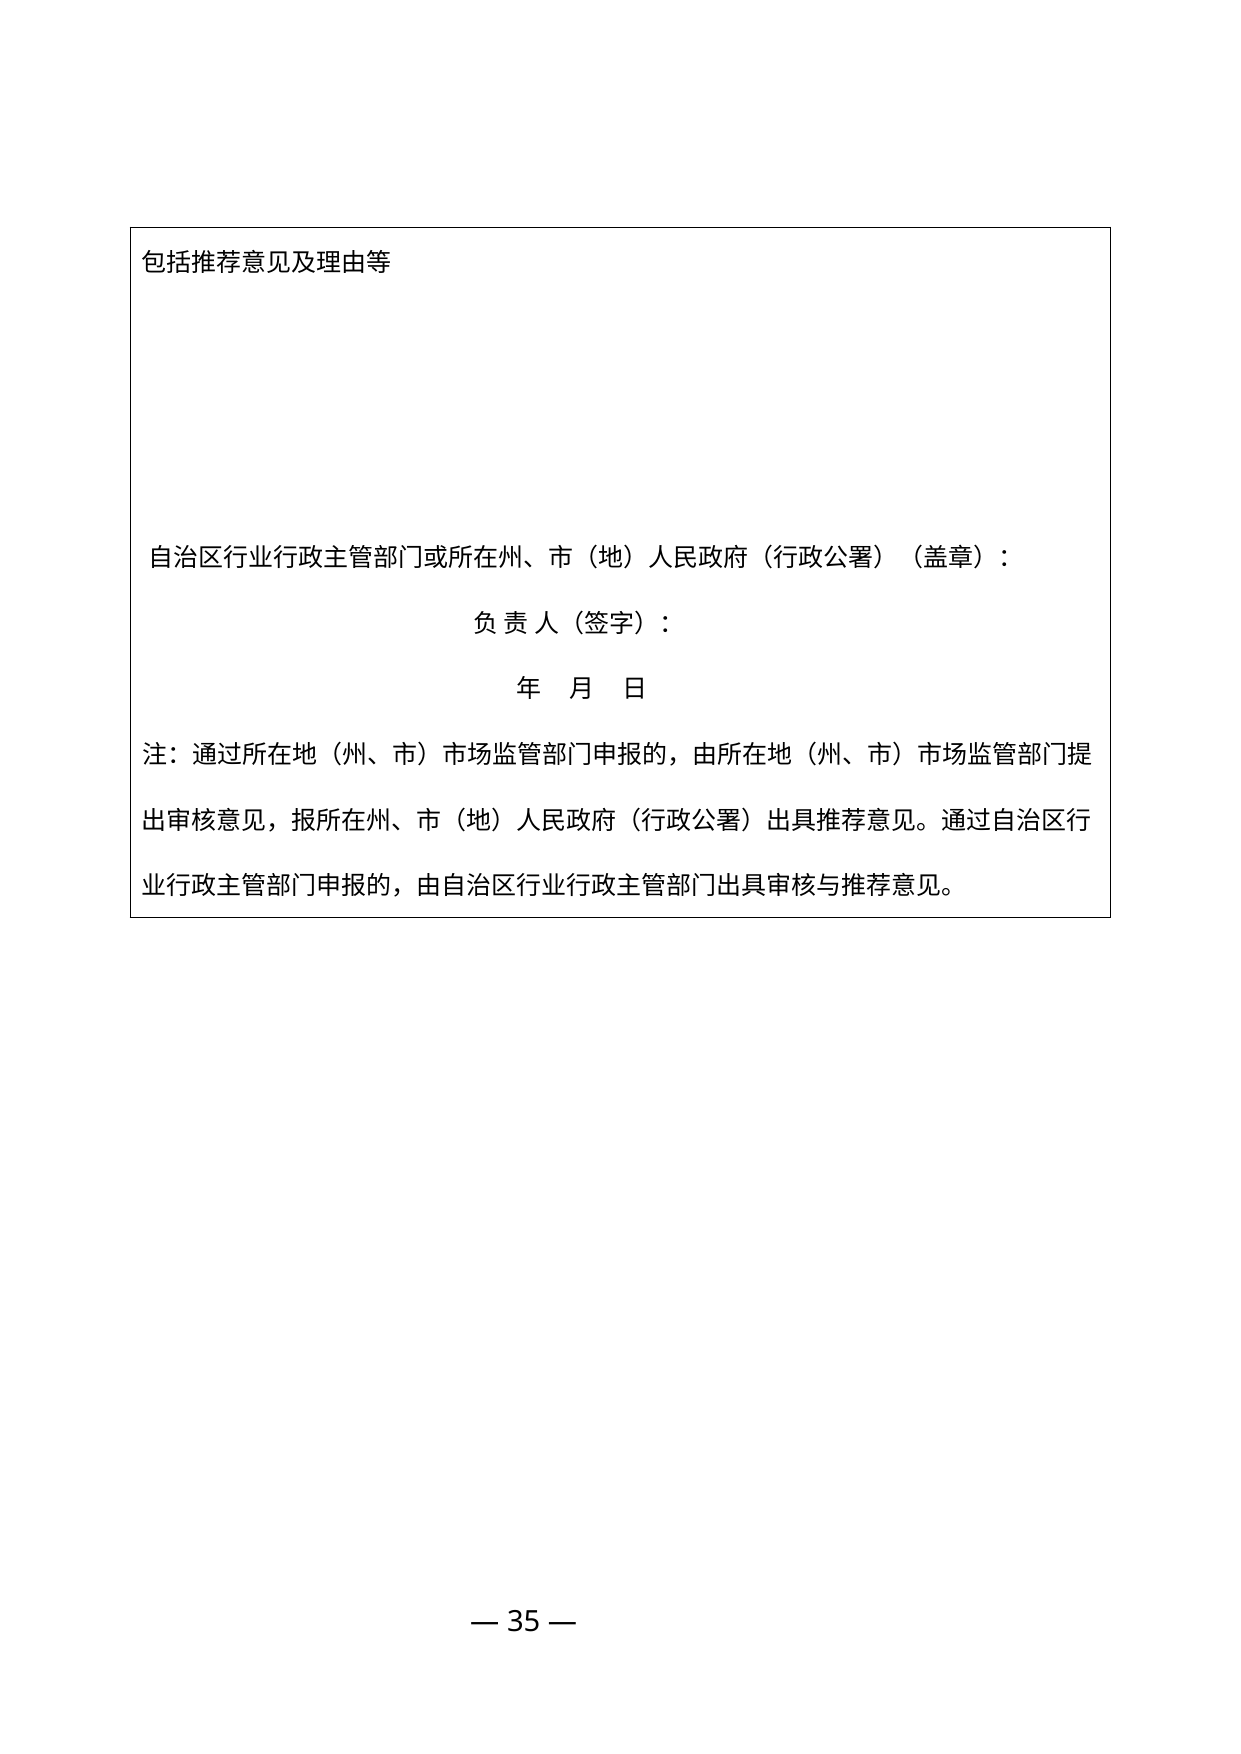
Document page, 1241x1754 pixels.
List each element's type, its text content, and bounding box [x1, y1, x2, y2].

table_cell 包括推荐意见及理由等 自治区行业行政主管部门或所在州、市（地）人民政府（行政公署）（盖章）： 负 责 人（签字）： 年 月 日 注：通过所在地（州、市）市场监管部门申报的，由所在地（州、市）市场监管部门提出审核意见，报所在州、市（地）人民政府（行政公署）出具推荐意见。通过自治区行业行政主管部门申报的，由自治区行业行政主管部门出具审核与推荐意见。 [131, 228, 1110, 917]
